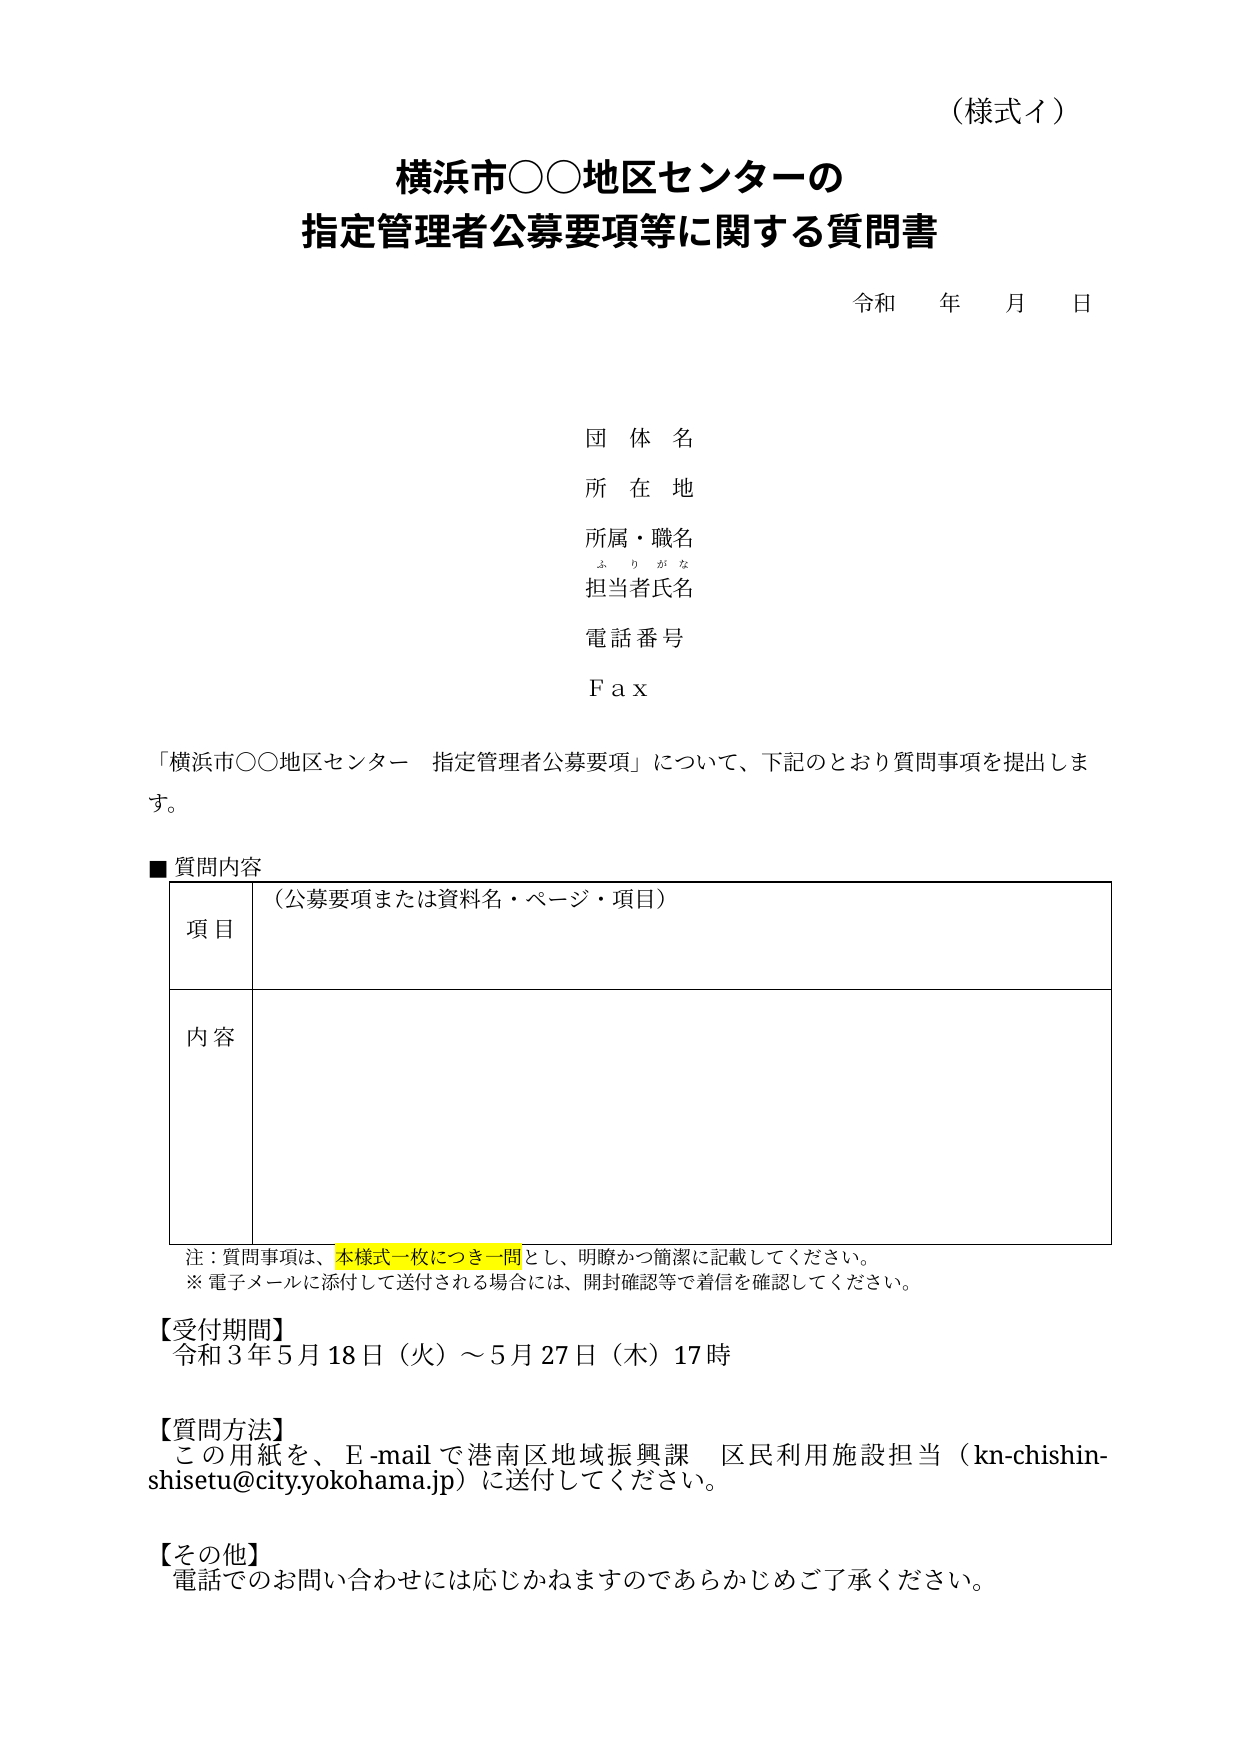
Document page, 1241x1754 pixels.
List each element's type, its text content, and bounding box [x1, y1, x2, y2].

text 団 体 名 [148, 407, 1092, 457]
text 令和３年５月18日（火）～５月27日（木）17時 [148, 1344, 1107, 1369]
text 指定管理者公募要項等に関する質問書 [148, 202, 1092, 256]
text 【質問方法】 [148, 1419, 1017, 1444]
text Ｆａｘ [148, 657, 1092, 707]
text 【その他】 [148, 1544, 1017, 1569]
text 「○○地区センター 指定管理者公募要項」について、下記のとおり質問事項を提出します。 [148, 737, 1092, 820]
table_header （公募要項または資料名・ページ・項目） [253, 883, 1111, 989]
text 令和 年 月 日 [148, 286, 1092, 317]
text ■ 質問内容 [148, 850, 1092, 881]
table_cell 内 容 [170, 990, 252, 1243]
text 所 在 地 [148, 457, 1092, 507]
text 注：質問事項は、本様式一枚につき一問とし、明瞭かつ簡潔に記載してください。 [148, 1244, 335, 1269]
table_cell [253, 990, 1111, 1243]
text 横浜市○○地区センターの [148, 148, 1092, 202]
text 注：質問事項は、本様式一枚につき一問とし、明瞭かつ簡潔に記載してください。 [522, 1245, 1017, 1269]
text 電話でのお問い合わせには応じかねますのであらかじめご了承ください。 [148, 1569, 1017, 1594]
text 所属・職名 [148, 507, 1092, 557]
text 電話番号 [148, 607, 1092, 657]
text この用紙を、Ｅ-mailで港南区地域振興課 区民利用施設担当（kn-chishin-shisetu@city.yokohama.jp）に送付してください。 [148, 1444, 1107, 1494]
text 【受付期間】 [148, 1319, 1017, 1344]
text ※ 電子メールに添付して送付される場合には、開封確認等で着信を確認してください。 [148, 1269, 1017, 1294]
table_header 項 目 [170, 883, 252, 989]
